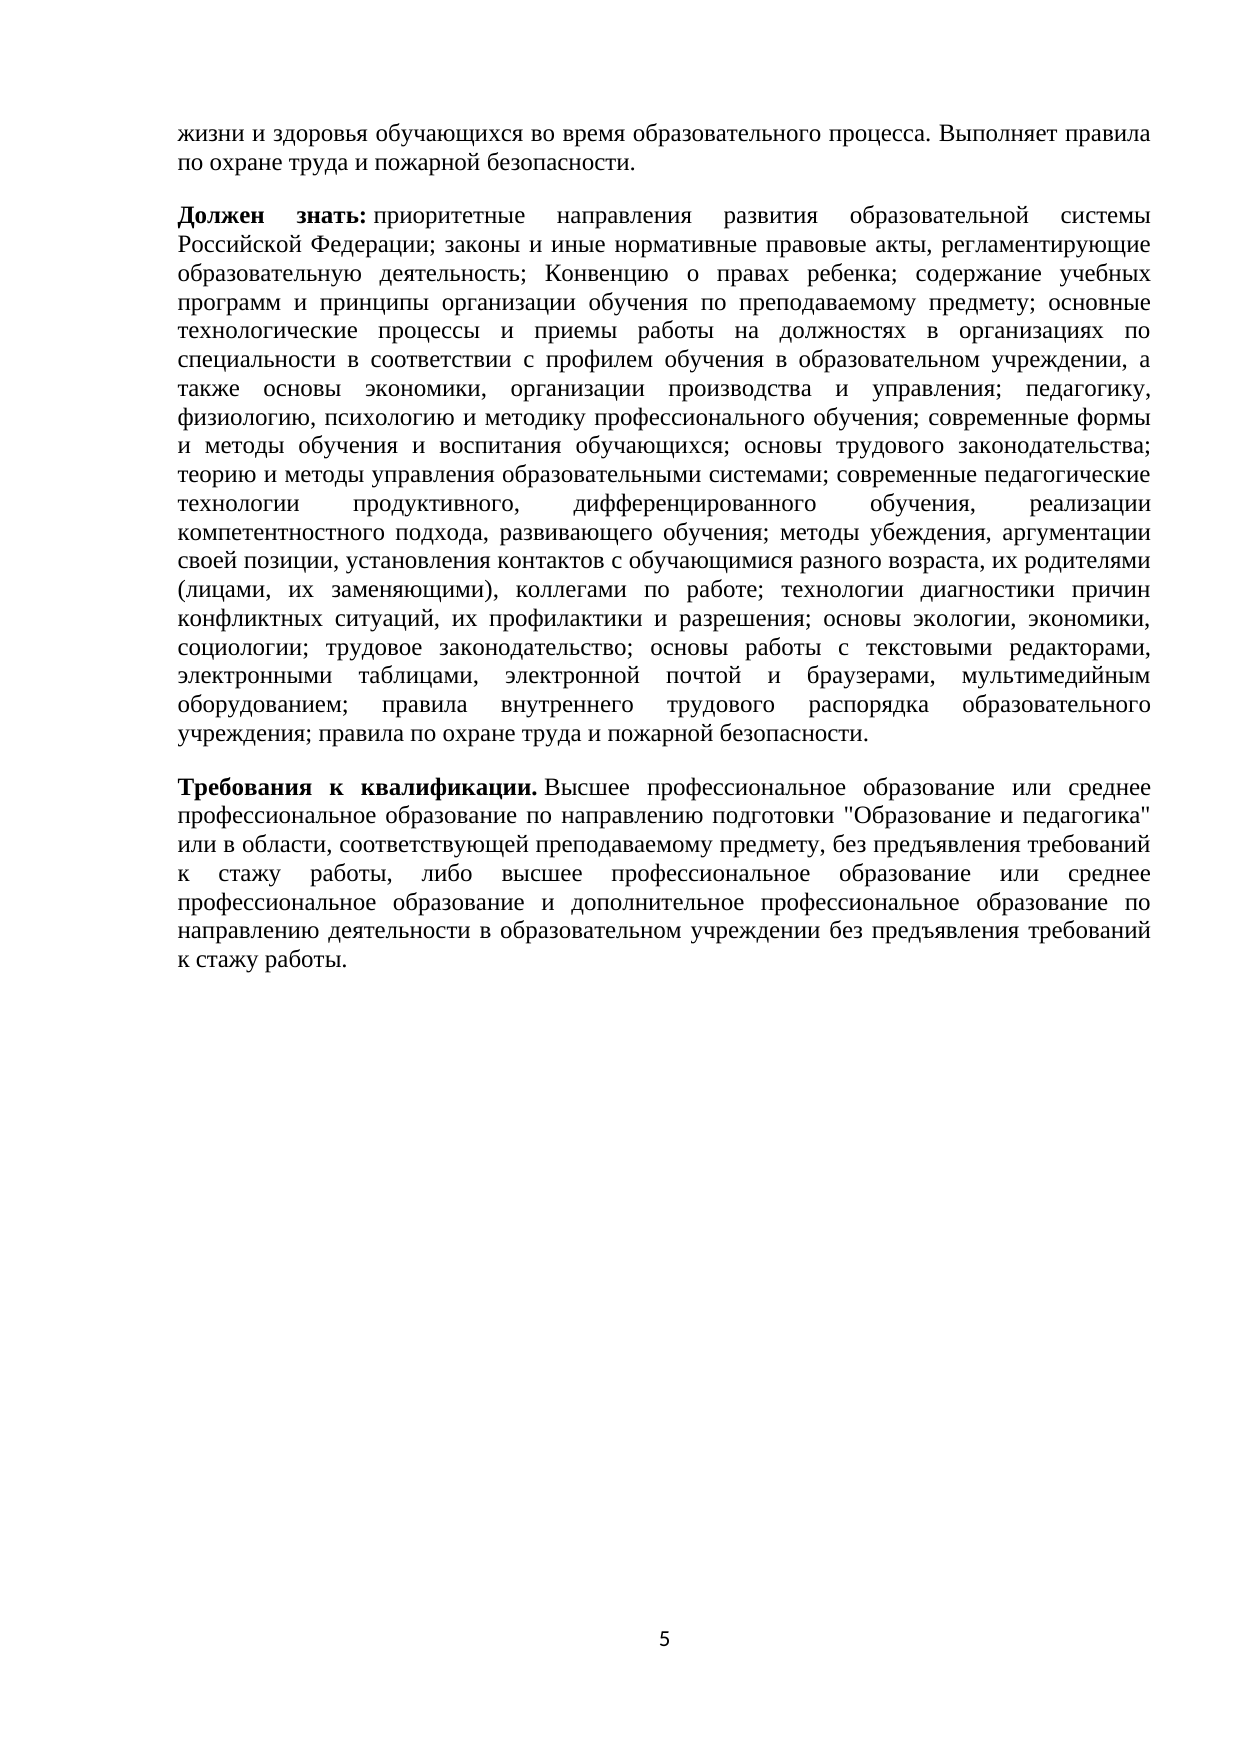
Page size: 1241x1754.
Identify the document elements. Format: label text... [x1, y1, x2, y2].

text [177, 118, 1152, 176]
text Требования к квалификации. Высшее профессиональное образование или среднее профессиональное образование по направлению подготовки "Образование и педагогика" или в области, соответствующей преподаваемому предмету, без предъявления требований к стажу работы, либо высшее профессиональное образование или среднее профессиональное образование и дополнительное профессиональное образование по направлению деятельности в образовательном учреждении без предъявления требований к стажу работы. [177, 772, 1152, 973]
text Должен знать: приоритетные направления развития образовательной системы Российской Федерации; законы и иные нормативные правовые акты, регламентирующие образовательную деятельность; Конвенцию о правах ребенка; содержание учебных программ и принципы организации обучения по преподаваемому предмету; основные технологические процессы и приемы работы на должностях в организациях по специальности в соответствии с профилем обучения в образовательном учреждении, а также основы экономики, организации производства и управления; педагогику, физиологию, психологию и методику профессионального обучения; современные формы и методы обучения и воспитания обучающихся; основы трудового законодательства; теорию и методы управления образовательными системами; современные педагогические технологии продуктивного, дифференцированного обучения, реализации компетентностного подхода, развивающего обучения; методы убеждения, аргументации своей позиции, установления контактов с обучающимися разного возраста, их родителями (лицами, их заменяющими), коллегами по работе; технологии диагностики причин конфликтных ситуаций, их профилактики и разрешения; основы экологии, экономики, социологии; трудовое законодательство; основы работы с текстовыми редакторами, электронными таблицами, электронной почтой и браузерами, мультимедийным оборудованием; правила внутреннего трудового распорядка образовательного учреждения; правила по охране труда и пожарной безопасности. [177, 201, 1152, 747]
